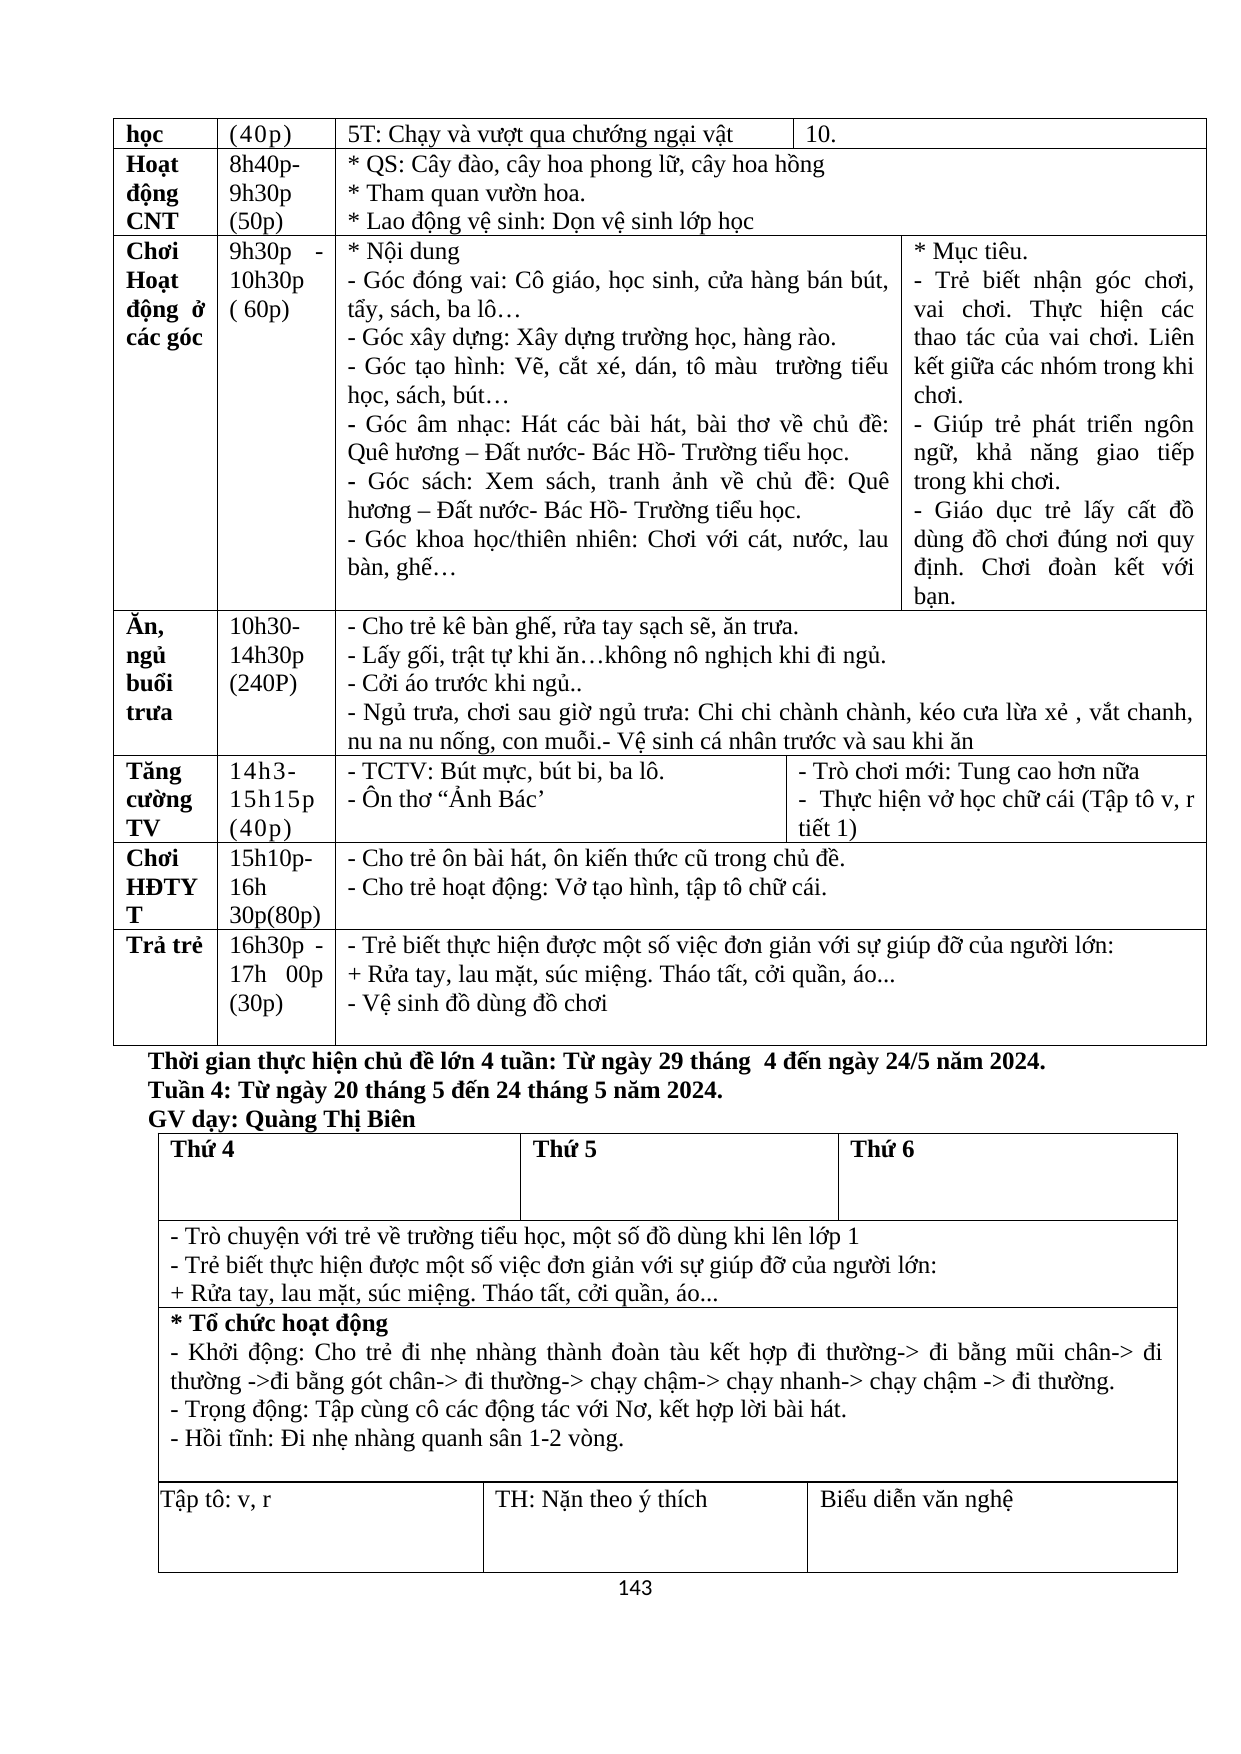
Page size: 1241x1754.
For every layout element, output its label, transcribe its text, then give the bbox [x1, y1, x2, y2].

text Thời gian thực hiện chủ đề lớn 4 tuần: Từ ngày 29 tháng 4 đến ngày 24/5 năm 2024. [148, 1046, 1122, 1075]
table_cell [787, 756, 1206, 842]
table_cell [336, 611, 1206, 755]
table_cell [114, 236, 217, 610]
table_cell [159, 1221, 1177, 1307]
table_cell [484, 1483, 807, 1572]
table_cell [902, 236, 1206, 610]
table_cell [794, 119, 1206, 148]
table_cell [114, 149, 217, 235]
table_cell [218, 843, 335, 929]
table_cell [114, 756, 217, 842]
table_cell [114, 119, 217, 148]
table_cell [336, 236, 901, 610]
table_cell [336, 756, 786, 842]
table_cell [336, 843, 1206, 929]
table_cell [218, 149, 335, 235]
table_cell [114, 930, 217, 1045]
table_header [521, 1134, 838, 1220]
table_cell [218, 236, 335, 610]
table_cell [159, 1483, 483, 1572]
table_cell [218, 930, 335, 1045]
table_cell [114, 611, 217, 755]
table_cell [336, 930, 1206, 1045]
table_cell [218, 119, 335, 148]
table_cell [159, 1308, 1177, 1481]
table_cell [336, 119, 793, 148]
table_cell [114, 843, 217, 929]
text Tuần 4: Từ ngày 20 tháng 5 đến 24 tháng 5 năm 2024. [148, 1075, 1122, 1104]
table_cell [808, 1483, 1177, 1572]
text GV dạy: Quàng Thị Biên [148, 1104, 1122, 1133]
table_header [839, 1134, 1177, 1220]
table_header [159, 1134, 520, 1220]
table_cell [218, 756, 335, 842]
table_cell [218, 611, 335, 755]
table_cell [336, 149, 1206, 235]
